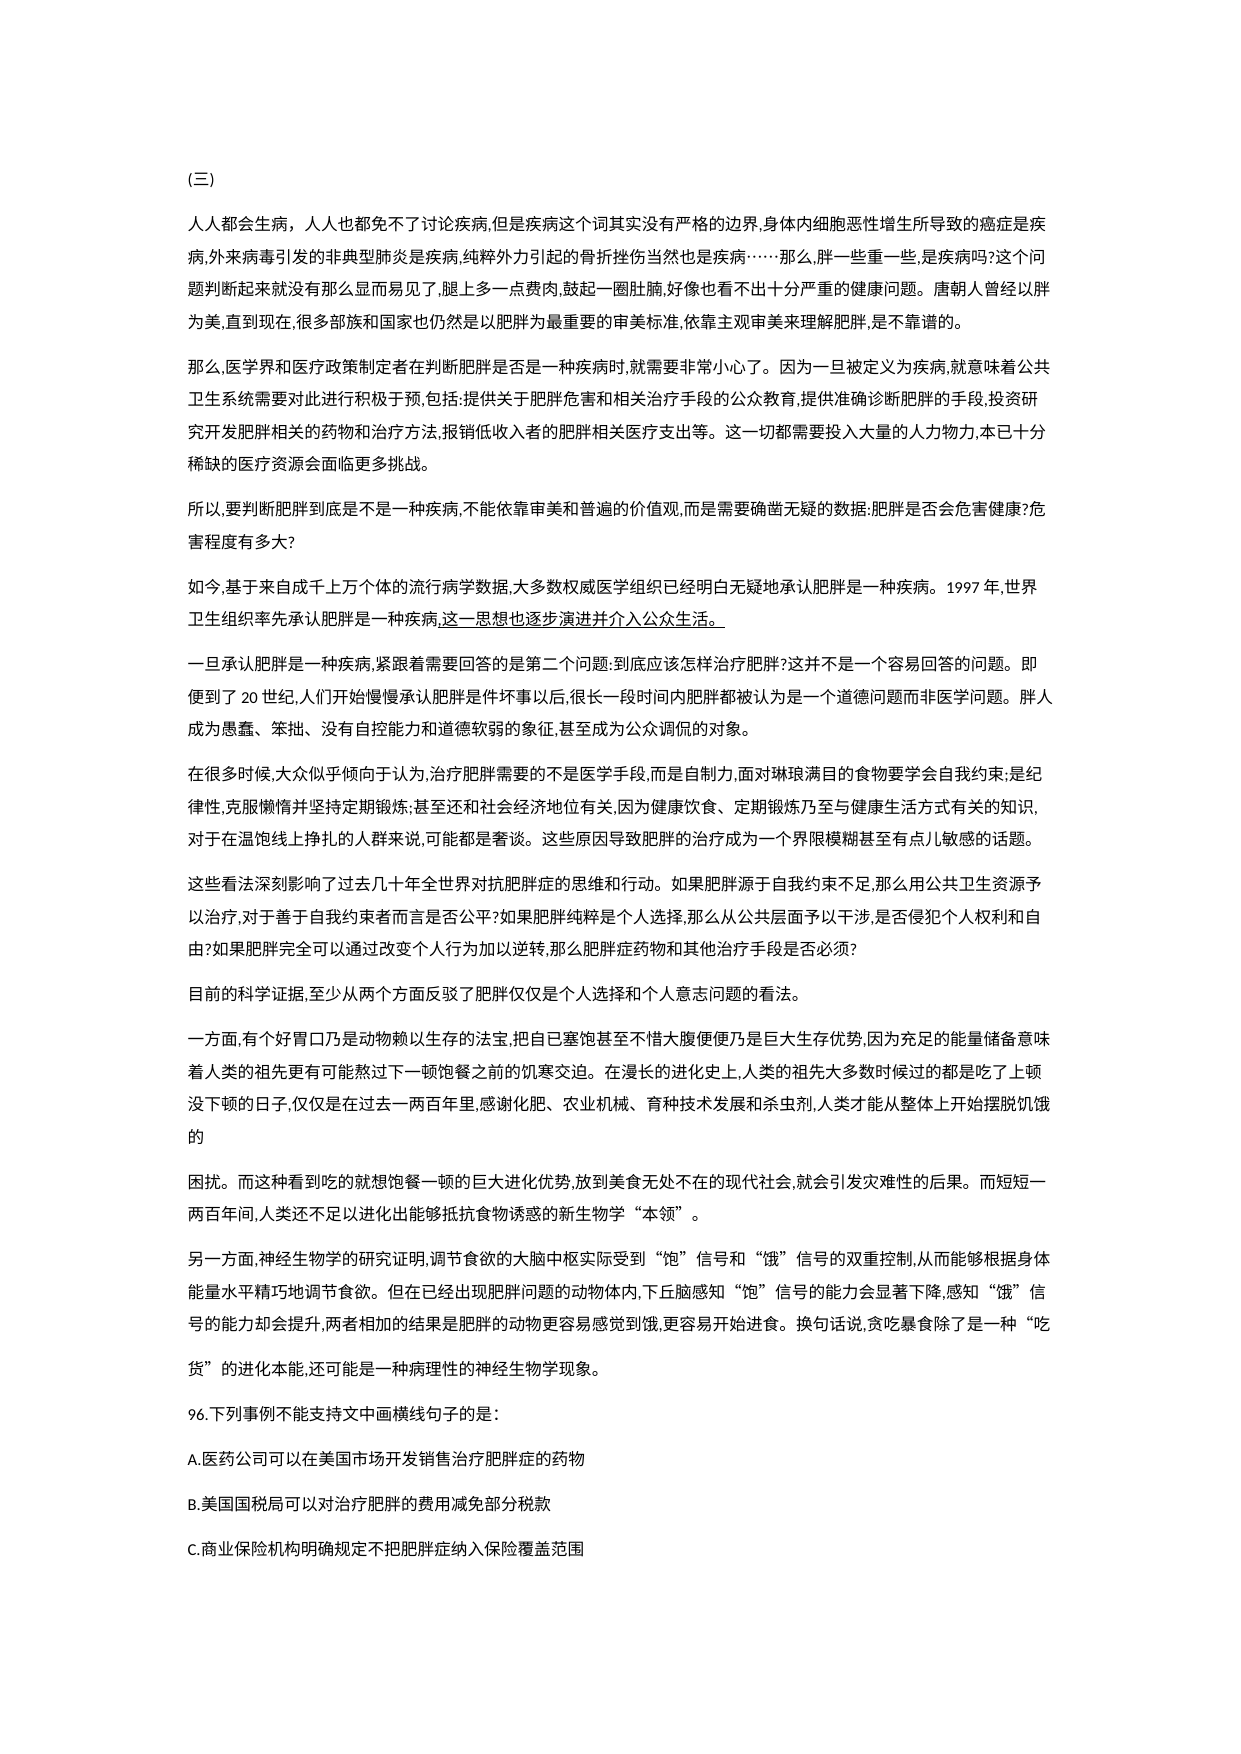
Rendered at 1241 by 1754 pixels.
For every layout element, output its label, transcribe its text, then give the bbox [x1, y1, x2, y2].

text 所以,要判断肥胖到底是不是一种疾病,不能依靠审美和普遍的价值观,而是需要确凿无疑的数据:肥胖是否会危害健康?危害程度有多大? [187, 492, 1053, 557]
text 如今,基于来自成千上万个体的流行病学数据,大多数权威医学组织已经明白无疑地承认肥胖是一种疾病。1997年,世界卫生组织率先承认肥胖是一种疾病,这一思想也逐步演进并介入公众生活。 [187, 569, 1053, 634]
text 那么,医学界和医疗政策制定者在判断肥胖是否是一种疾病时,就需要非常小心了。因为一旦被定义为疾病,就意味着公共卫生系统需要对此进行积极于预,包括:提供关于肥胖危害和相关治疗手段的公众教育,提供准确诊断肥胖的手段,投资研究开发肥胖相关的药物和治疗方法,报销低收入者的肥胖相关医疗支出等。这一切都需要投入大量的人力物力,本已十分稀缺的医疗资源会面临更多挑战。 [187, 349, 1053, 479]
text 人人都会生病，人人也都免不了讨论疾病,但是疾病这个词其实没有严格的边界,身体内细胞恶性增生所导致的癌症是疾病,外来病毒引发的非典型肺炎是疾病,纯粹外力引起的骨折挫伤当然也是疾病……那么,胖一些重一些,是疾病吗?这个问题判断起来就没有那么显而易见了,腿上多一点费肉,鼓起一圈肚腩,好像也看不出十分严重的健康问题。唐朝人曾经以胖为美,直到现在,很多部族和国家也仍然是以肥胖为最重要的审美标准,依靠主观审美来理解肥胖,是不靠谱的。 [187, 207, 1053, 337]
text 一旦承认肥胖是一种疾病,紧跟着需要回答的是第二个问题:到底应该怎样治疗肥胖?这并不是一个容易回答的问题。即便到了20世纪,人们开始慢慢承认肥胖是件坏事以后,很长一段时间内肥胖都被认为是一个道德问题而非医学问题。胖人成为愚蠢、笨拙、没有自控能力和道德软弱的象征,甚至成为公众调侃的对象。 [187, 647, 1053, 744]
text A.医药公司可以在美国市场开发销售治疗肥胖症的药物 [187, 1442, 1053, 1474]
text B.美国国税局可以对治疗肥胖的费用减免部分税款 [187, 1487, 1053, 1519]
text C.商业保险机构明确规定不把肥胖症纳入保险覆盖范围 [187, 1532, 1053, 1564]
text 另一方面,神经生物学的研究证明,调节食欲的大脑中枢实际受到“饱”信号和“饿”信号的双重控制,从而能够根据身体能量水平精巧地调节食欲。但在已经出现肥胖问题的动物体内,下丘脑感知“饱”信号的能力会显著下降,感知“饿”信号的能力却会提升,两者相加的结果是肥胖的动物更容易感觉到饿,更容易开始进食。换句话说,贪吃暴食除了是一种“吃 [187, 1242, 1053, 1339]
text 一方面,有个好胃口乃是动物赖以生存的法宝,把自已塞饱甚至不惜大腹便便乃是巨大生存优势,因为充足的能量储备意味着人类的祖先更有可能熬过下一顿饱餐之前的饥寒交迫。在漫长的进化史上,人类的祖先大多数时候过的都是吃了上顿没下顿的日子,仅仅是在过去一两百年里,感谢化肥、农业机械、育种技术发展和杀虫剂,人类才能从整体上开始摆脱饥饿的 [187, 1022, 1053, 1152]
text 货”的进化本能,还可能是一种病理性的神经生物学现象。 [187, 1352, 1053, 1384]
text (三) [187, 162, 1053, 194]
text 这些看法深刻影响了过去几十年全世界对抗肥胖症的思维和行动。如果肥胖源于自我约束不足,那么用公共卫生资源予以治疗,对于善于自我约束者而言是否公平?如果肥胖纯粹是个人选择,那么从公共层面予以干涉,是否侵犯个人权利和自由?如果肥胖完全可以通过改变个人行为加以逆转,那么肥胖症药物和其他治疗手段是否必须? [187, 867, 1053, 964]
text 在很多时候,大众似乎倾向于认为,治疗肥胖需要的不是医学手段,而是自制力,面对琳琅满目的食物要学会自我约束;是纪律性,克服懒惰并坚持定期锻炼;甚至还和社会经济地位有关,因为健康饮食、定期锻炼乃至与健康生活方式有关的知识,对于在温饱线上挣扎的人群来说,可能都是奢谈。这些原因导致肥胖的治疗成为一个界限模糊甚至有点儿敏感的话题。 [187, 757, 1053, 854]
text 96.下列事例不能支持文中画横线句子的是： [187, 1397, 1053, 1429]
text 目前的科学证据,至少从两个方面反驳了肥胖仅仅是个人选择和个人意志问题的看法。 [187, 977, 1053, 1009]
text 困扰。而这种看到吃的就想饱餐一顿的巨大进化优势,放到美食无处不在的现代社会,就会引发灾难性的后果。而短短一两百年间,人类还不足以进化出能够抵抗食物诱惑的新生物学“本领”。 [187, 1164, 1053, 1229]
